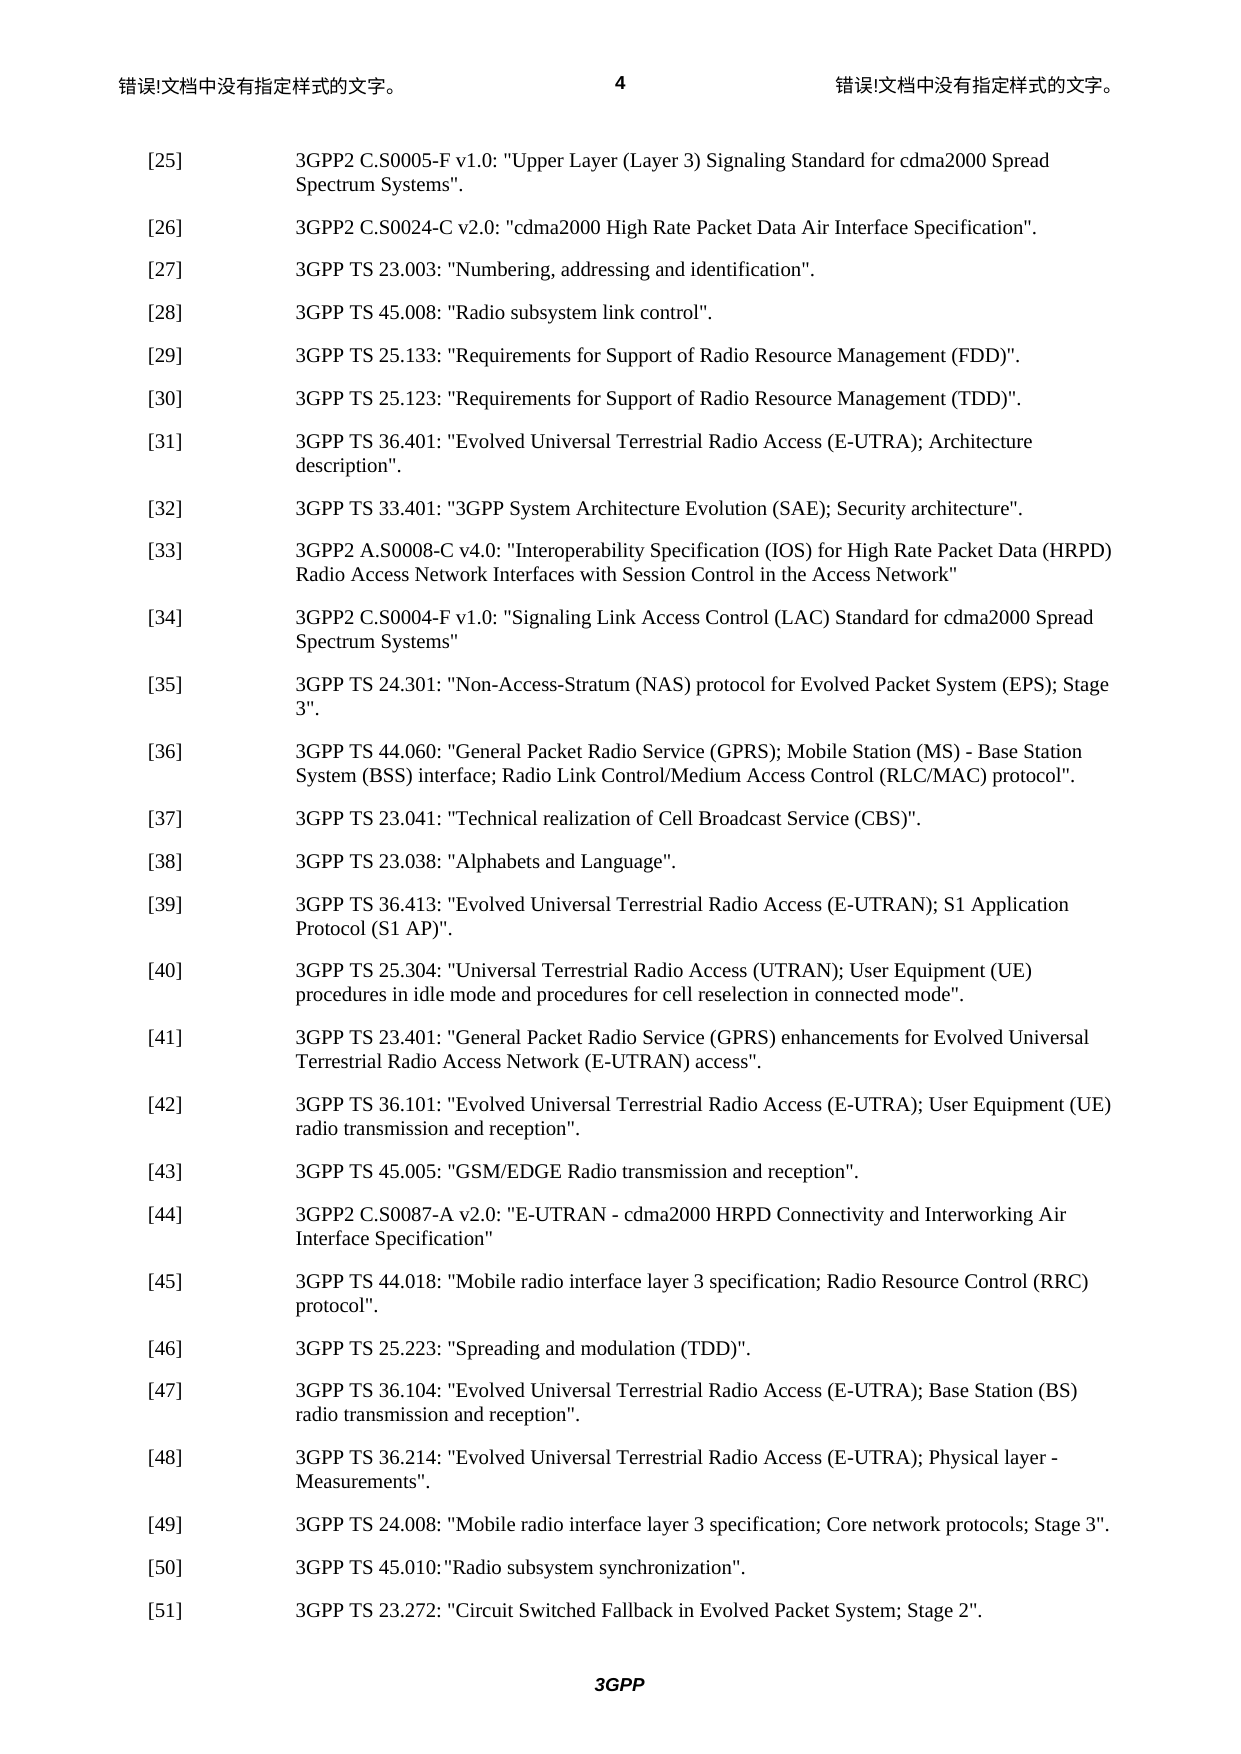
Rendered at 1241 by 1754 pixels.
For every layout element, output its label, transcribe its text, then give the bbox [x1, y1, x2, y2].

text [40] 3GPP TS 25.304: "Universal Terrestrial Radio Access (UTRAN); User Equipment (UE) procedures in idle mode and procedures for cell reselection in connected mode". [148, 958, 1122, 1006]
text [49] 3GPP TS 24.008: "Mobile radio interface layer 3 specification; Core network protocols; Stage 3". [148, 1512, 1122, 1536]
text [37] 3GPP TS 23.041: "Technical realization of Cell Broadcast Service (CBS)". [148, 806, 1122, 830]
text [45] 3GPP TS 44.018: "Mobile radio interface layer 3 specification; Radio Resource Control (RRC) protocol". [148, 1269, 1122, 1317]
text [36] 3GPP TS 44.060: "General Packet Radio Service (GPRS); Mobile Station (MS) - Base Station System (BSS) interface; Radio Link Control/Medium Access Control (RLC/MAC) protocol". [148, 739, 1122, 787]
text [48] 3GPP TS 36.214: "Evolved Universal Terrestrial Radio Access (E-UTRA); Physical layer - Measurements". [148, 1445, 1122, 1493]
text [43] 3GPP TS 45.005: "GSM/EDGE Radio transmission and reception". [148, 1159, 1122, 1183]
text [25] 3GPP2 C.S0005-F v1.0: "Upper Layer (Layer 3) Signaling Standard for cdma2000 Spread Spectrum Systems". [148, 148, 1122, 196]
text [51] 3GPP TS 23.272: "Circuit Switched Fallback in Evolved Packet System; Stage 2". [148, 1598, 1122, 1622]
text [26] 3GPP2 C.S0024-C v2.0: "cdma2000 High Rate Packet Data Air Interface Specification". [148, 214, 1122, 239]
text [35] 3GPP TS 24.301: "Non-Access-Stratum (NAS) protocol for Evolved Packet System (EPS); Stage 3". [148, 672, 1122, 720]
text [39] 3GPP TS 36.413: "Evolved Universal Terrestrial Radio Access (E-UTRAN); S1 Application Protocol (S1 AP)". [148, 891, 1122, 939]
text [34] 3GPP2 C.S0004-F v1.0: "Signaling Link Access Control (LAC) Standard for cdma2000 Spread Spectrum Systems" [148, 605, 1122, 653]
text [41] 3GPP TS 23.401: "General Packet Radio Service (GPRS) enhancements for Evolved Universal Terrestrial Radio Access Network (E-UTRAN) access". [148, 1025, 1122, 1073]
text [50] 3GPP TS 45.010: "Radio subsystem synchronization". [148, 1555, 1122, 1579]
text [46] 3GPP TS 25.223: "Spreading and modulation (TDD)". [148, 1336, 1122, 1359]
text [44] 3GPP2 C.S0087-A v2.0: "E-UTRAN - cdma2000 HRPD Connectivity and Interworking Air Interface Specification" [148, 1202, 1122, 1250]
text [29] 3GPP TS 25.133: "Requirements for Support of Radio Resource Management (FDD)". [148, 343, 1122, 367]
text [42] 3GPP TS 36.101: "Evolved Universal Terrestrial Radio Access (E-UTRA); User Equipment (UE) radio transmission and reception". [148, 1092, 1122, 1140]
text [28] 3GPP TS 45.008: "Radio subsystem link control". [148, 300, 1122, 324]
text [32] 3GPP TS 33.401: "3GPP System Architecture Evolution (SAE); Security architecture". [148, 496, 1122, 519]
text [33] 3GPP2 A.S0008-C v4.0: "Interoperability Specification (IOS) for High Rate Packet Data (HRPD) Radio Access Network Interfaces with Session Control in the Access Network" [148, 538, 1122, 586]
text [30] 3GPP TS 25.123: "Requirements for Support of Radio Resource Management (TDD)". [148, 386, 1122, 410]
text [27] 3GPP TS 23.003: "Numbering, addressing and identification". [148, 257, 1122, 281]
text [38] 3GPP TS 23.038: "Alphabets and Language". [148, 849, 1122, 873]
text [31] 3GPP TS 36.401: "Evolved Universal Terrestrial Radio Access (E-UTRA); Architecture description". [148, 429, 1122, 477]
text [47] 3GPP TS 36.104: "Evolved Universal Terrestrial Radio Access (E-UTRA); Base Station (BS) radio transmission and reception". [148, 1378, 1122, 1426]
